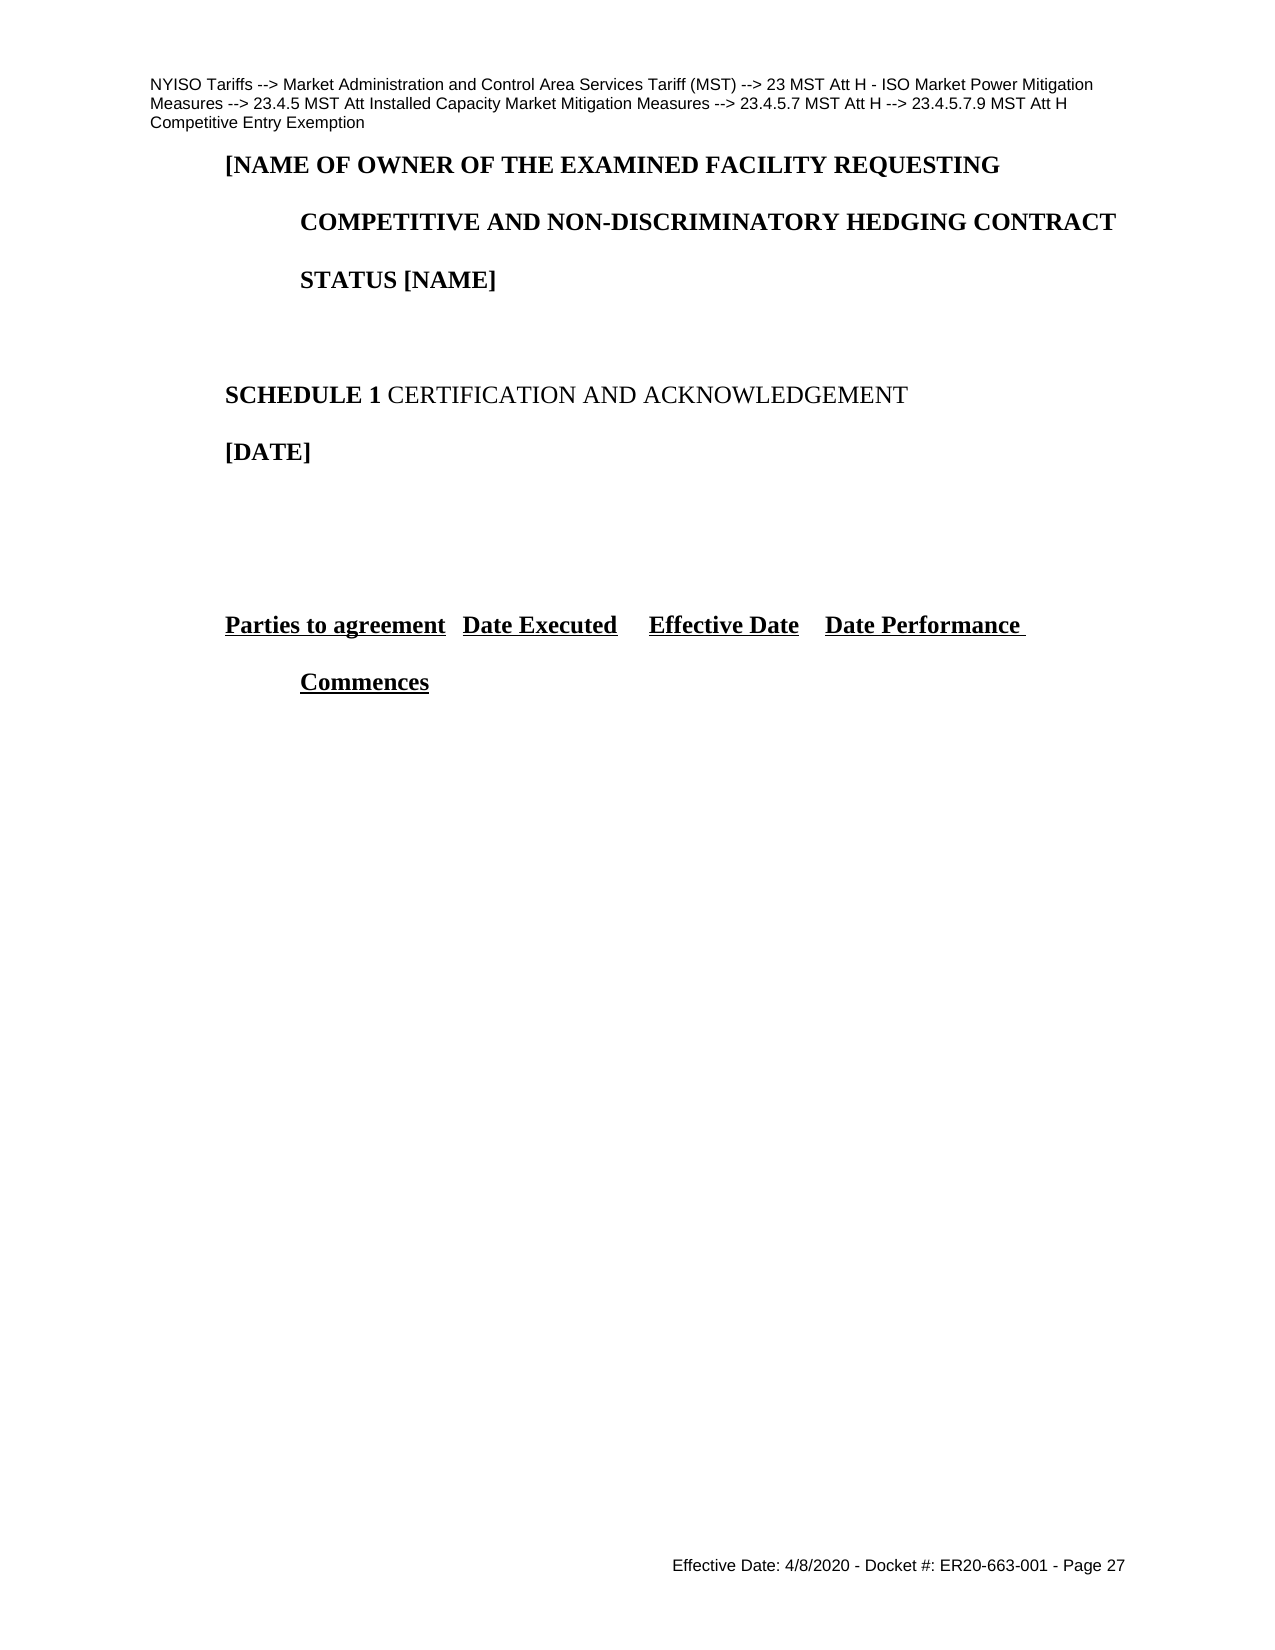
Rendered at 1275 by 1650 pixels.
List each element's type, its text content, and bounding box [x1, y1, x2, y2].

text SCHEDULE 1 CERTIFICATION AND ACKNOWLEDGEMENT [225, 380, 1125, 409]
text [DATE] [225, 437, 1125, 466]
text [NAME OF OWNER OF THE EXAMINED FACILITY REQUESTING COMPETITIVE AND NON-DISCRIMINATORY HEDGING CONTRACT STATUS [NAME] [225, 150, 1125, 294]
text Parties to agreement Date Executed Effective Date Date Performance Commences [225, 610, 1125, 696]
